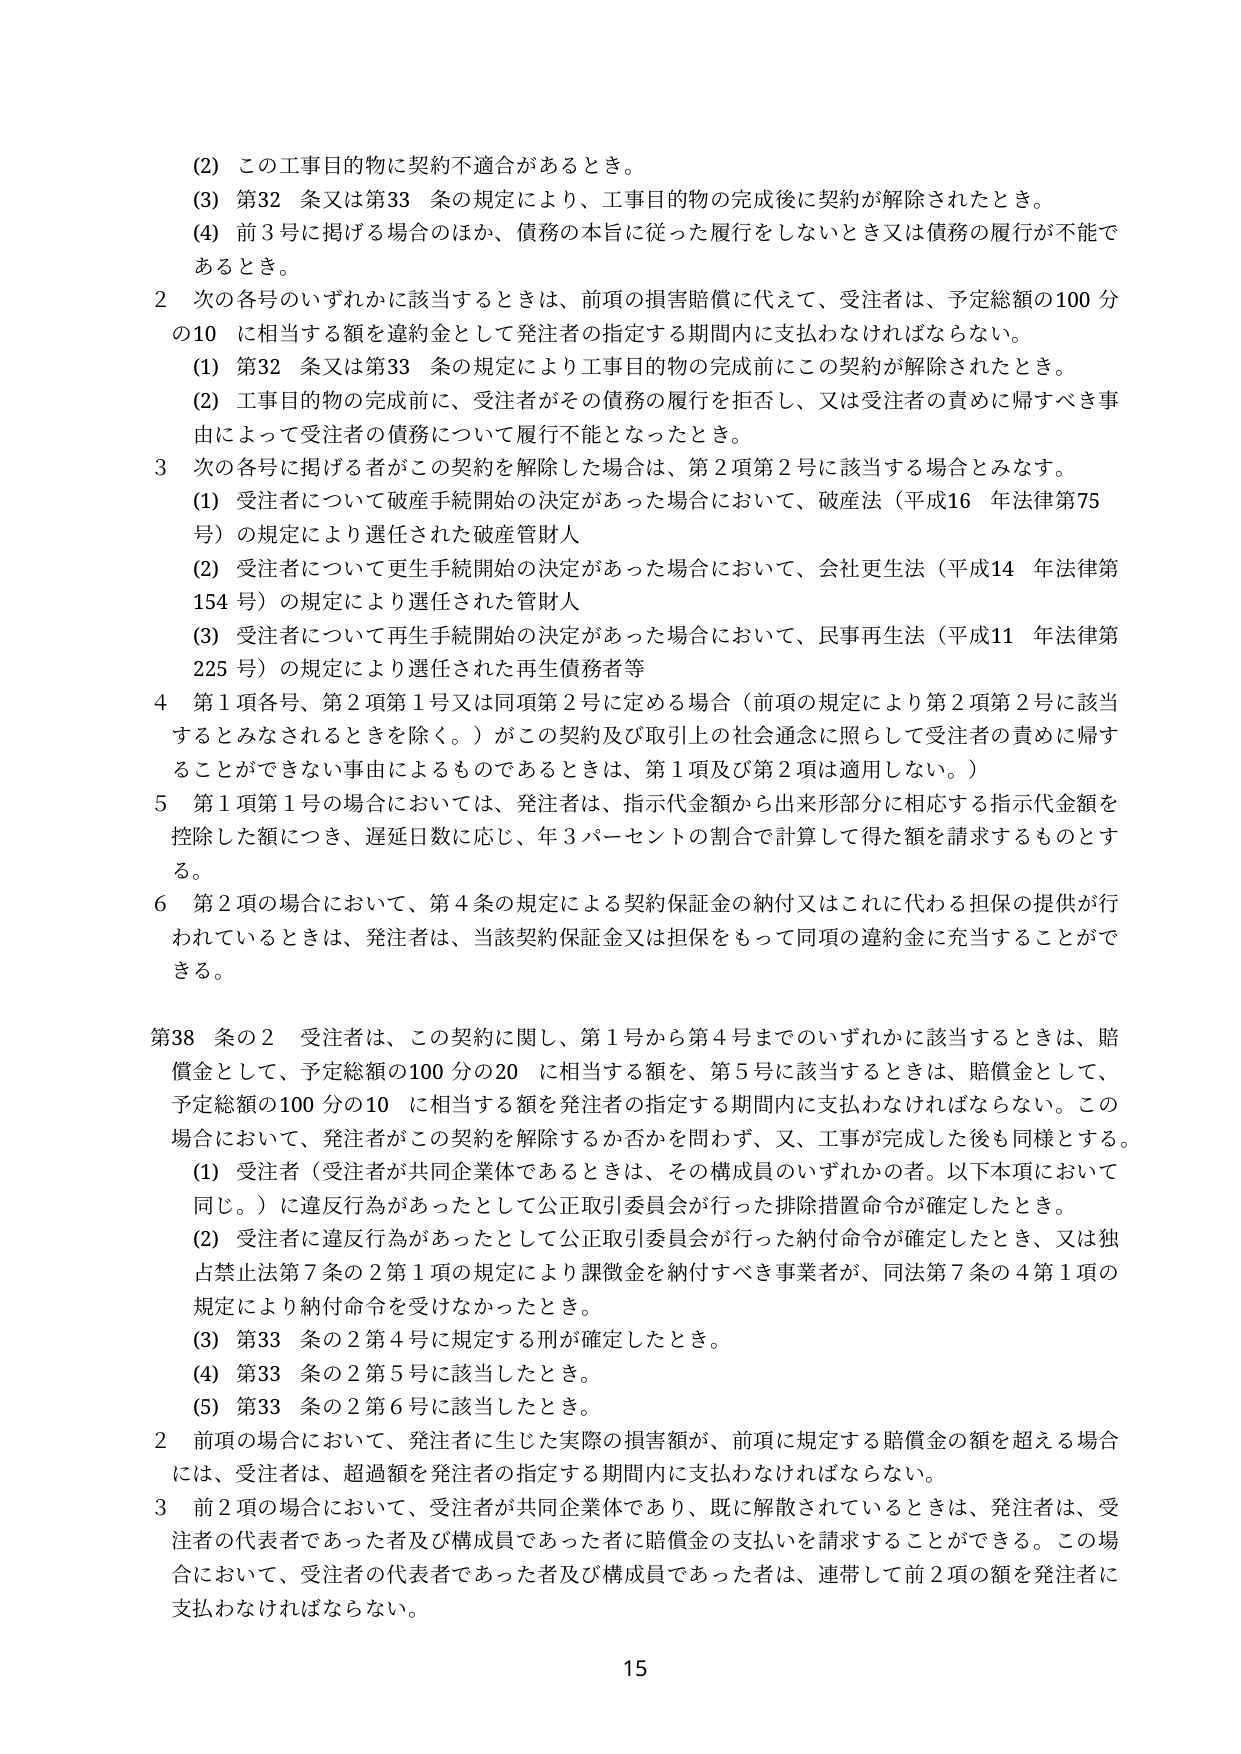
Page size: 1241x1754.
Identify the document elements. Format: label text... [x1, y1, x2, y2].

text ６ 第２項の場合において、第４条の規定による契約保証金の納付又はこれに代わる担保の提供が行われているときは、発注者は、当該契約保証金又は担保をもって同項の違約金に充当することができる。 [150, 886, 1120, 986]
text (3) 第32条又は第33条の規定により、工事目的物の完成後に契約が解除されたとき。 [171, 181, 1120, 215]
text (1) 受注者（受注者が共同企業体であるときは、その構成員のいずれかの者。以下本項において同じ。）に違反行為があったとして公正取引委員会が行った排除措置命令が確定したとき。 [171, 1154, 1120, 1221]
text (2) 受注者について更生手続開始の決定があった場合において、会社更生法（平成14年法律第154号）の規定により選任された管財人 [171, 550, 1120, 617]
text (5) 第33条の２第６号に該当したとき。 [171, 1389, 1120, 1422]
text ２ 次の各号のいずれかに該当するときは、前項の損害賠償に代えて、受注者は、予定総額の100分の10に相当する額を違約金として発注者の指定する期間内に支払わなければならない。 [150, 282, 1120, 349]
text (4) 第33条の２第５号に該当したとき。 [171, 1355, 1120, 1389]
text (2) 工事目的物の完成前に、受注者がその債務の履行を拒否し、又は受注者の責めに帰すべき事由によって受注者の債務について履行不能となったとき。 [171, 383, 1120, 450]
text (2) この工事目的物に契約不適合があるとき。 [171, 148, 1120, 181]
text 第38条の２ 受注者は、この契約に関し、第１号から第４号までのいずれかに該当するときは、賠償金として、予定総額の100分の20に相当する額を、第５号に該当するときは、賠償金として、予定総額の100分の10に相当する額を発注者の指定する期間内に支払わなければならない。この場合において、発注者がこの契約を解除するか否かを問わず、又、工事が完成した後も同様とする。 [150, 1020, 1120, 1154]
text (3) 第33条の２第４号に規定する刑が確定したとき。 [171, 1322, 1120, 1355]
text ３ 次の各号に掲げる者がこの契約を解除した場合は、第２項第２号に該当する場合とみなす。 [150, 450, 1120, 483]
text ４ 第１項各号、第２項第１号又は同項第２号に定める場合（前項の規定により第２項第２号に該当するとみなされるときを除く。）がこの契約及び取引上の社会通念に照らして受注者の責めに帰することができない事由によるものであるときは、第１項及び第２項は適用しない。） [150, 684, 1120, 785]
text (4) 前３号に掲げる場合のほか、債務の本旨に従った履行をしないとき又は債務の履行が不能であるとき。 [171, 215, 1120, 282]
text ２ 前項の場合において、発注者に生じた実際の損害額が、前項に規定する賠償金の額を超える場合には、受注者は、超過額を発注者の指定する期間内に支払わなければならない。 [150, 1422, 1120, 1489]
text (3) 受注者について再生手続開始の決定があった場合において、民事再生法（平成11年法律第225号）の規定により選任された再生債務者等 [171, 617, 1120, 684]
text (1) 受注者について破産手続開始の決定があった場合において、破産法（平成16年法律第75号）の規定により選任された破産管財人 [171, 483, 1120, 550]
text (1) 第32条又は第33条の規定により工事目的物の完成前にこの契約が解除されたとき。 [171, 349, 1120, 383]
text ５ 第１項第１号の場合においては、発注者は、指示代金額から出来形部分に相応する指示代金額を控除した額につき、遅延日数に応じ、年３パーセントの割合で計算して得た額を請求するものとする。 [150, 785, 1120, 886]
text (2) 受注者に違反行為があったとして公正取引委員会が行った納付命令が確定したとき、又は独占禁止法第７条の２第１項の規定により課徴金を納付すべき事業者が、同法第７条の４第１項の規定により納付命令を受けなかったとき。 [171, 1221, 1120, 1322]
text ３ 前２項の場合において、受注者が共同企業体であり、既に解散されているときは、発注者は、受注者の代表者であった者及び構成員であった者に賠償金の支払いを請求することができる。この場合において、受注者の代表者であった者及び構成員であった者は、連帯して前２項の額を発注者に支払わなければならない。 [150, 1489, 1120, 1624]
